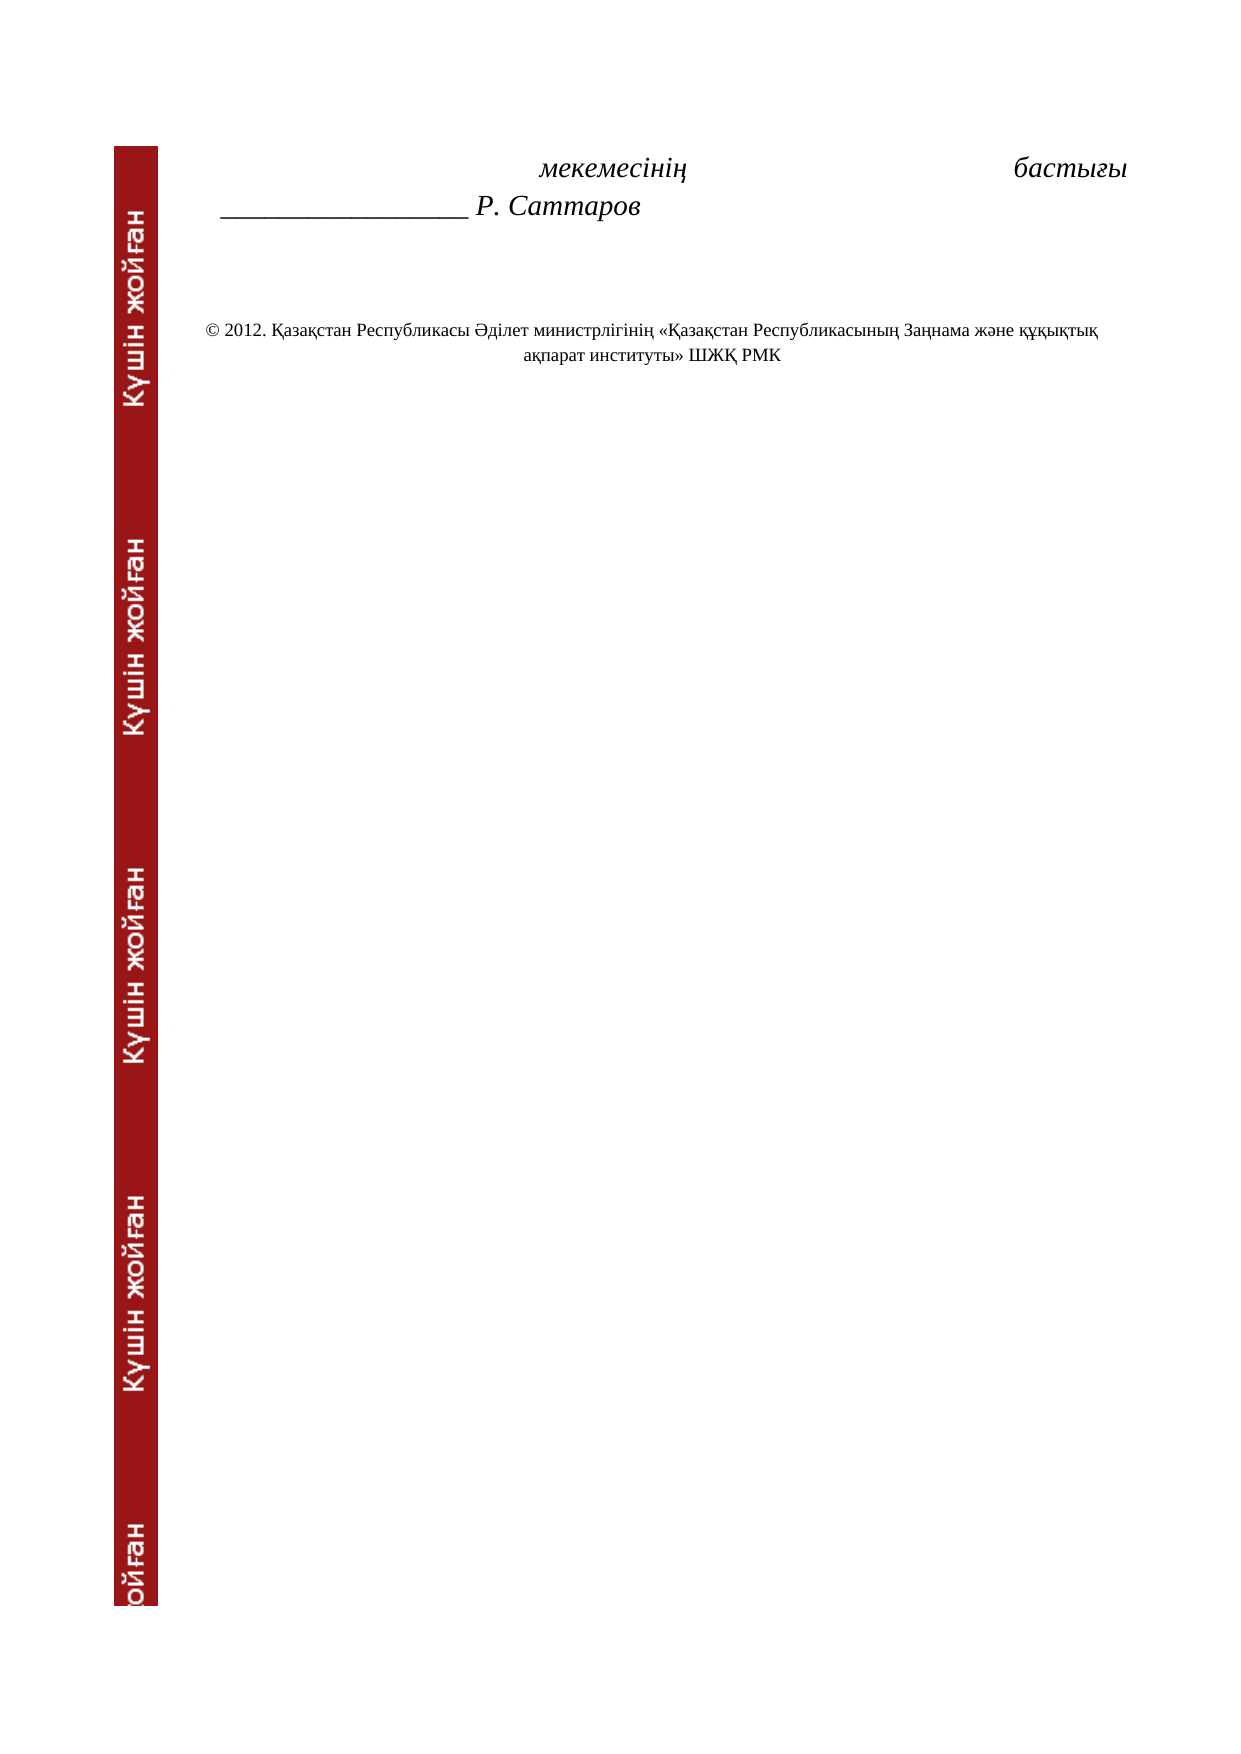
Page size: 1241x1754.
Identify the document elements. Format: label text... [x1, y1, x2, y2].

picture [114, 222, 158, 319]
text © 2012. Қазақстан Республикасы Әділет министрлігінің «Қазақстан Республикасының Заңнама және құқықтық ақпарат институты» ШЖҚ РМК [112, 319, 1128, 365]
picture [114, 365, 158, 1606]
text "Қостанай облысы Меңдіқара ауданының Қорғаныс істер жөніндегі бөлімі" мемлекеттік мекемесінің бастығы _________________ Р. Саттаров [112, 150, 1128, 222]
picture [114, 146, 158, 150]
